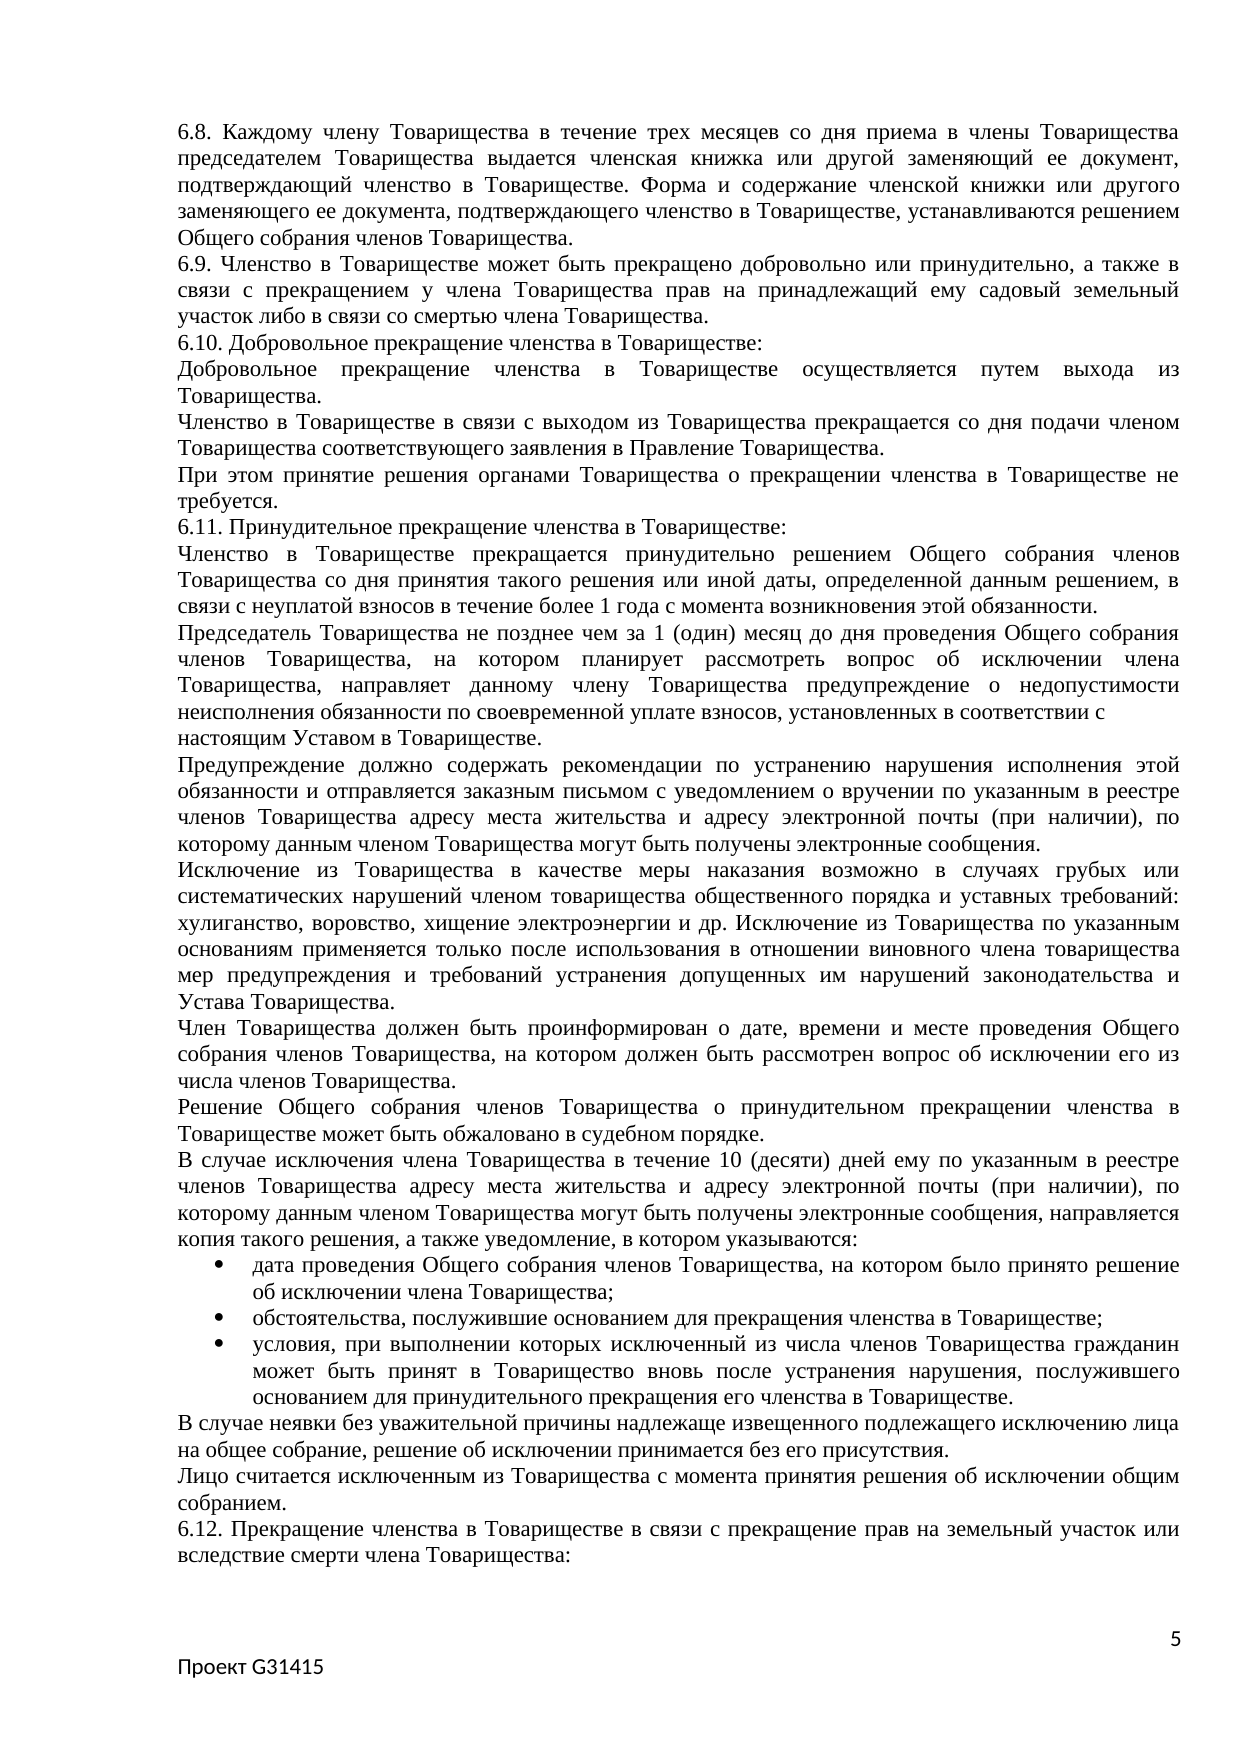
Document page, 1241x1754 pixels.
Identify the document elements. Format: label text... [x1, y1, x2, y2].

text 6.12. Прекращение членства в Товариществе в связи с прекращение прав на земельный участок или вследствие смерти члена Товарищества: [177, 1515, 1181, 1568]
text Председатель Товарищества не позднее чем за 1 (один) месяц до дня проведения Общего собрания членов Товарищества, на котором планирует рассмотреть вопрос об исключении члена Товарищества, направляет данному члену Товарищества предупреждение о недопустимости неисполнения обязанности по своевременной уплате взносов, установленных в соответствии с [177, 619, 1181, 724]
text В случае исключения члена Товарищества в течение 10 (десяти) дней ему по указанным в реестре членов Товарищества адресу места жительства и адресу электронной почты (при наличии), по которому данным членом Товарищества могут быть получены электронные сообщения, направляется копия такого решения, а также уведомление, в котором указываются: [177, 1146, 1181, 1251]
list дата проведения Общего собрания членов Товарищества, на котором было принято решение об исключении члена Товарищества; [215, 1251, 1181, 1304]
text Членство в Товариществе прекращается принудительно решением Общего собрания членов Товарищества со дня принятия такого решения или иной даты, определенной данным решением, в связи с неуплатой взносов в течение более 1 года с момента возникновения этой обязанности. [177, 540, 1181, 619]
text настоящим Уставом в Товариществе. [177, 724, 1181, 751]
text 6.8. Каждому члену Товарищества в течение трех месяцев со дня приема в члены Товарищества председателем Товарищества выдается членская книжка или другой заменяющий ее документ, подтверждающий членство в Товариществе. Форма и содержание членской книжки или другого заменяющего ее документа, подтверждающего членство в Товариществе, устанавливаются решением Общего собрания членов Товарищества. [177, 118, 1181, 250]
text Лицо считается исключенным из Товарищества с момента принятия решения об исключении общим собранием. [177, 1462, 1181, 1515]
text В случае неявки без уважительной причины надлежаще извещенного подлежащего исключению лица на общее собрание, решение об исключении принимается без его присутствия. [177, 1409, 1181, 1462]
text Членство в Товариществе в связи с выходом из Товарищества прекращается со дня подачи членом Товарищества соответствующего заявления в Правление Товарищества. [177, 408, 1181, 461]
text Член Товарищества должен быть проинформирован о дате, времени и месте проведения Общего собрания членов Товарищества, на котором должен быть рассмотрен вопрос об исключении его из числа членов Товарищества. [177, 1014, 1181, 1093]
text 6.9. Членство в Товариществе может быть прекращено добровольно или принудительно, а также в связи с прекращением у члена Товарищества прав на принадлежащий ему садовый земельный участок либо в связи со смертью члена Товарищества. [177, 250, 1181, 329]
text 6.11. Принудительное прекращение членства в Товариществе: [177, 513, 1181, 540]
text Решение Общего собрания членов Товарищества о принудительном прекращении членства в Товариществе может быть обжаловано в судебном порядке. [177, 1093, 1181, 1146]
list условия, при выполнении которых исключенный из числа членов Товарищества гражданин может быть принят в Товарищество вновь после устранения нарушения, послужившего основанием для принудительного прекращения его членства в Товариществе. [215, 1330, 1181, 1409]
text Предупреждение должно содержать рекомендации по устранению нарушения исполнения этой обязанности и отправляется заказным письмом с уведомлением о вручении по указанным в реестре членов Товарищества адресу места жительства и адресу электронной почты (при наличии), по которому данным членом Товарищества могут быть получены электронные сообщения. [177, 751, 1181, 856]
list обстоятельства, послужившие основанием для прекращения членства в Товариществе; [215, 1304, 1181, 1330]
text При этом принятие решения органами Товарищества о прекращении членства в Товариществе не требуется. [177, 461, 1181, 513]
text Исключение из Товарищества в качестве меры наказания возможно в случаях грубых или систематических нарушений членом товарищества общественного порядка и уставных требований: хулиганство, воровство, хищение электроэнергии и др. Исключение из Товарищества по указанным основаниям применяется только после использования в отношении виновного члена товарищества мер предупреждения и требований устранения допущенных им нарушений законодательства и Устава Товарищества. [177, 856, 1181, 1014]
text Добровольное прекращение членства в Товариществе осуществляется путем выхода из Товарищества. [177, 355, 1181, 408]
text 6.10. Добровольное прекращение членства в Товариществе: [177, 329, 1181, 355]
